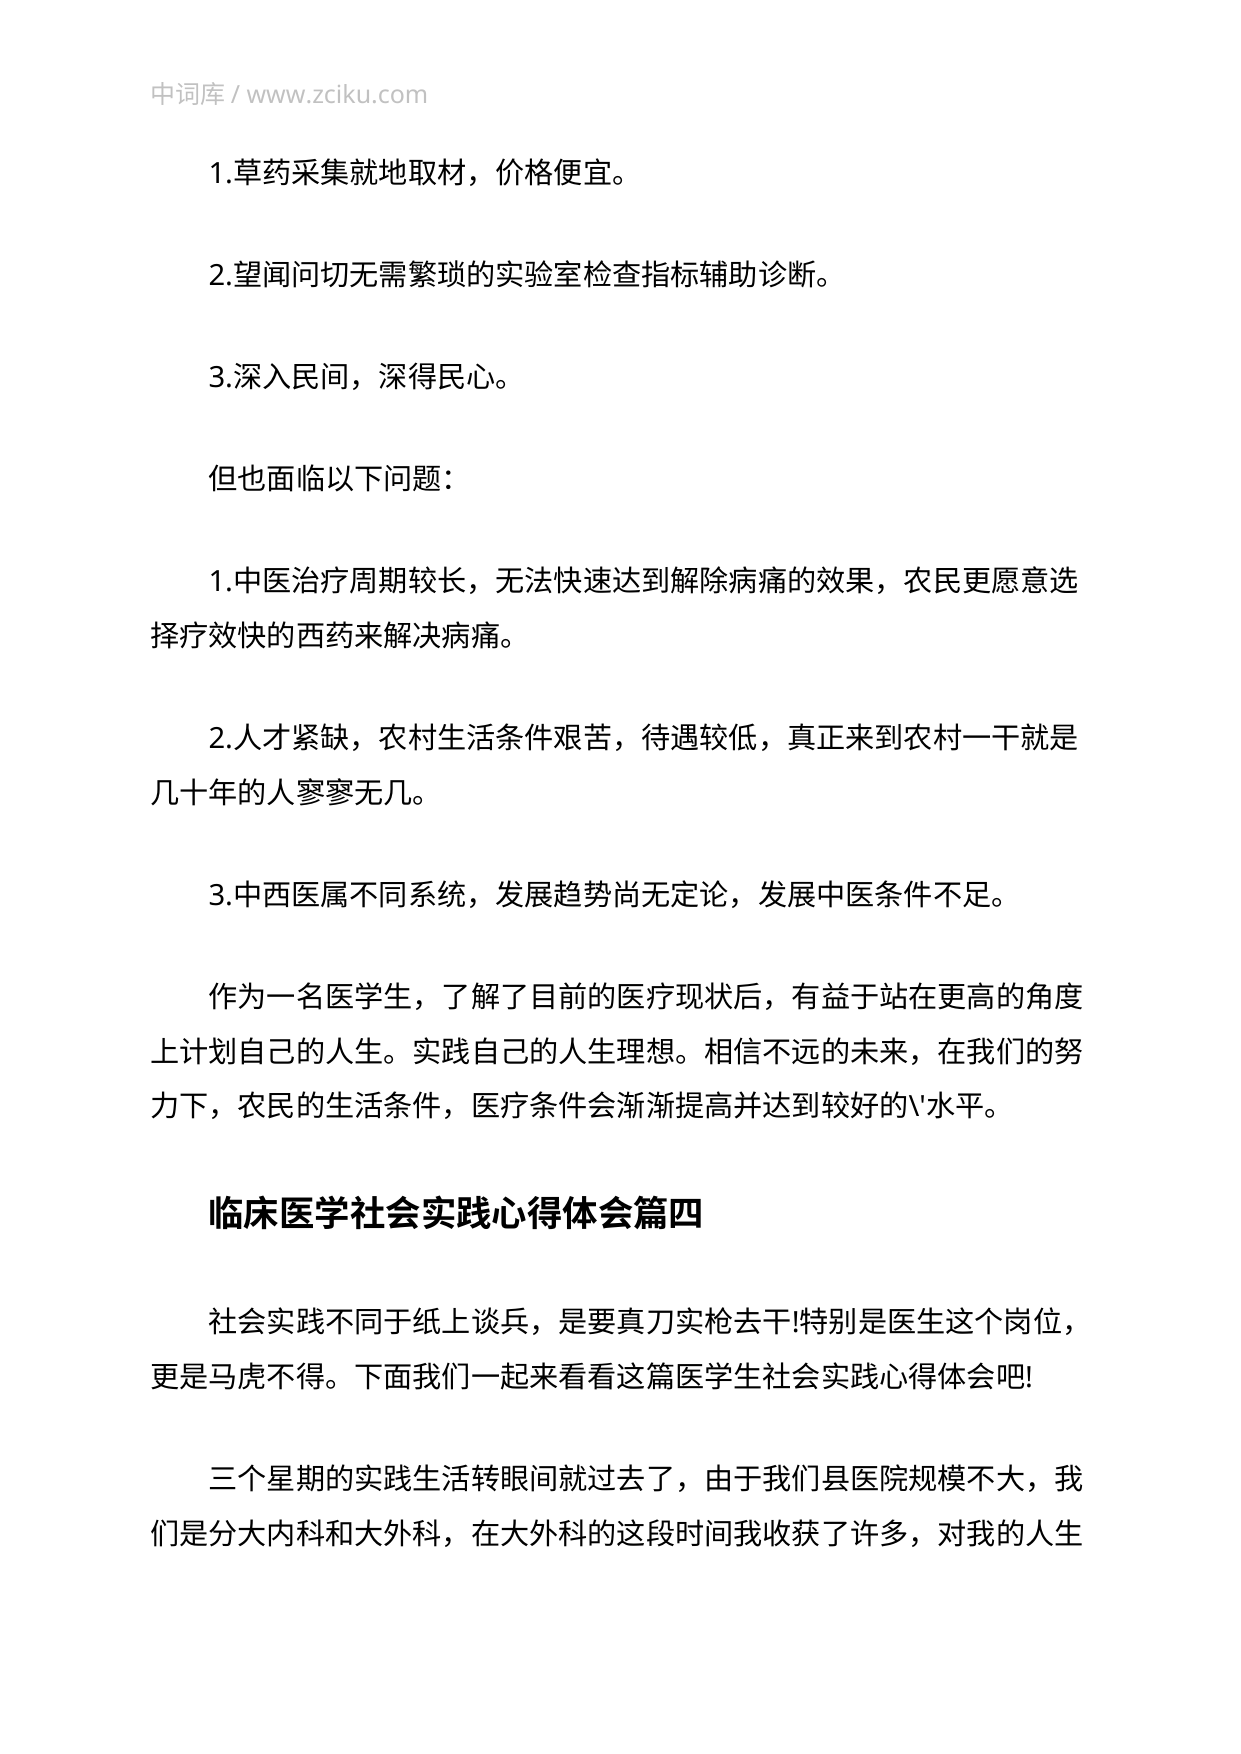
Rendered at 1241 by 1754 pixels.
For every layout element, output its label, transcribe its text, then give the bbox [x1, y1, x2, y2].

text 2.望闻问切无需繁琐的实验室检查指标辅助诊断。 [150, 252, 1090, 294]
text 1.中医治疗周期较长，无法快速达到解除病痛的效果，农民更愿意选择疗效快的西药来解决病痛。 [150, 558, 1090, 655]
text 社会实践不同于纸上谈兵，是要真刀实枪去干!特别是医生这个岗位，更是马虎不得。下面我们一起来看看这篇医学生社会实践心得体会吧! [150, 1298, 1090, 1396]
text 作为一名医学生，了解了目前的医疗现状后，有益于站在更高的角度上计划自己的人生。实践自己的人生理想。相信不远的未来，在我们的努力下，农民的生活条件，医疗条件会渐渐提高并达到较好的\'水平。 [150, 973, 1090, 1125]
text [150, 1455, 1090, 1553]
text 2.人才紧缺，农村生活条件艰苦，待遇较低，真正来到农村一干就是几十年的人寥寥无几。 [150, 714, 1090, 812]
text 临床医学社会实践心得体会篇四 [150, 1185, 1090, 1236]
text 1.草药采集就地取材，价格便宜。 [150, 150, 1090, 192]
text 3.中西医属不同系统，发展趋势尚无定论，发展中医条件不足。 [150, 871, 1090, 914]
text 3.深入民间，深得民心。 [150, 354, 1090, 396]
text 但也面临以下问题： [150, 456, 1090, 498]
